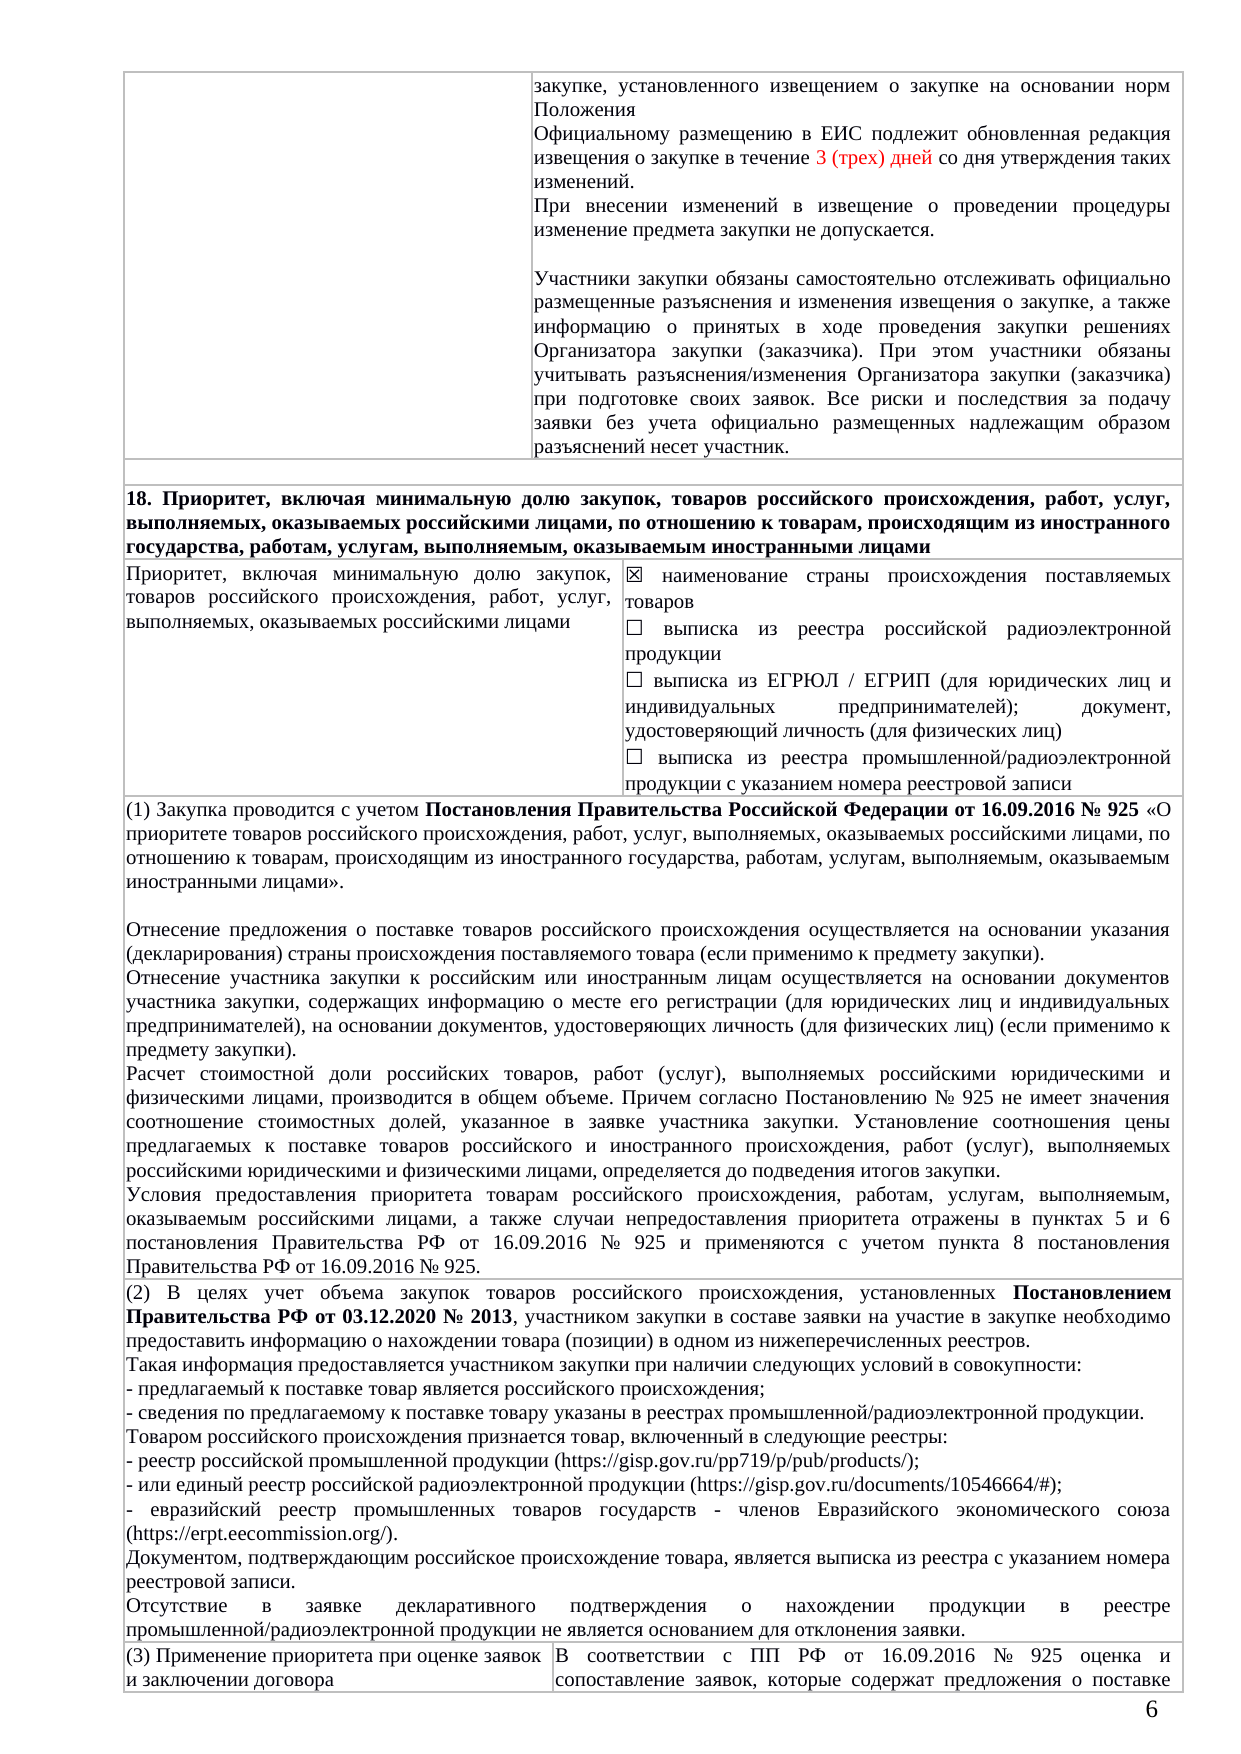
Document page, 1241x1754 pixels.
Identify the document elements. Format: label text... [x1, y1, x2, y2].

table_cell [125, 460, 1182, 484]
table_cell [125, 1643, 552, 1691]
table_cell Приоритет, включая минимальную долю закупок, товаров российского происхождения, работ, услуг, выполняемых, оказываемых российскими лицами [125, 560, 622, 794]
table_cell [533, 73, 1182, 458]
table_cell 18. Приоритет, включая минимальную долю закупок, товаров российского происхождения, работ, услуг, выполняемых, оказываемых российскими лицами, по отношению к товарам, происходящим из иностранного государства, работам, услугам, выполняемым, оказываемым иностранными лицами [125, 486, 1182, 558]
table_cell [554, 1643, 1182, 1691]
table_cell (2) В целях учет объема закупок товаров российского происхождения, установленных Постановлением Правительства РФ от 03.12.2020 № 2013, участником закупки в составе заявки на участие в закупке необходимо предоставить информацию о нахождении товара (позиции) в одном из нижеперечисленных реестров. Такая информация предоставляется участником закупки при наличии следующих условий в совокупности: - предлагаемый к поставке товар является российского происхождения; - сведения по предлагаемому к поставке товару указаны в реестрах промышленной/радиоэлектронной продукции. Товаром российского происхождения признается товар, включенный в следующие реестры: - реестр российской промышленной продукции (https://gisp.gov.ru/pp719/p/pub/products/); - или единый реестр российской радиоэлектронной продукции (https://gisp.gov.ru/documents/10546664/#); - евразийский реестр промышленных товаров государств - членов Евразийского экономического союза (https://erpt.eecommission.org/). Документом, подтверждающим российское происхождение товара, является выписка из реестра с указанием номера реестровой записи. Отсутствие в заявке декларативного подтверждения о нахождении продукции в реестре промышленной/радиоэлектронной продукции не является основанием для отклонения заявки. [125, 1280, 1182, 1641]
table_cell (1) Закупка проводится с учетом Постановления Правительства Российской Федерации от 16.09.2016 № 925 «О приоритете товаров российского происхождения, работ, услуг, выполняемых, оказываемых российскими лицами, по отношению к товарам, происходящим из иностранного государства, работам, услугам, выполняемым, оказываемым иностранными лицами». Отнесение предложения о поставке товаров российского происхождения осуществляется на основании указания (декларирования) страны происхождения поставляемого товара (если применимо к предмету закупки). Отнесение участника закупки к российским или иностранным лицам осуществляется на основании документов участника закупки, содержащих информацию о месте его регистрации (для юридических лиц и индивидуальных предпринимателей), на основании документов, удостоверяющих личность (для физических лиц) (если применимо к предмету закупки). Расчет стоимостной доли российских товаров, работ (услуг), выполняемых российскими юридическими и физическими лицами, производится в общем объеме. Причем согласно Постановлению № 925 не имеет значения соотношение стоимостных долей, указанное в заявке участника закупки. Установление соотношения цены предлагаемых к поставке товаров российского и иностранного происхождения, работ (услуг), выполняемых российскими юридическими и физическими лицами, определяется до подведения итогов закупки. Условия предоставления приоритета товарам российского происхождения, работам, услугам, выполняемым, оказываемым российскими лицами, а также случаи непредоставления приоритета отражены в пунктах 5 и 6 постановления Правительства РФ от 16.09.2016 № 925 и применяются с учетом пункта 8 постановления Правительства РФ от 16.09.2016 № 925. [125, 797, 1182, 1278]
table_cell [125, 73, 531, 458]
table_cell наименование страны происхождения поставляемых товаров выписка из реестра российской радиоэлектронной продукции выписка из ЕГРЮЛ / ЕГРИП (для юридических лиц и индивидуальных предпринимателей); документ, удостоверяющий личность (для физических лиц) выписка из реестра промышленной/радиоэлектронной продукции с указанием номера реестровой записи [624, 560, 1182, 794]
